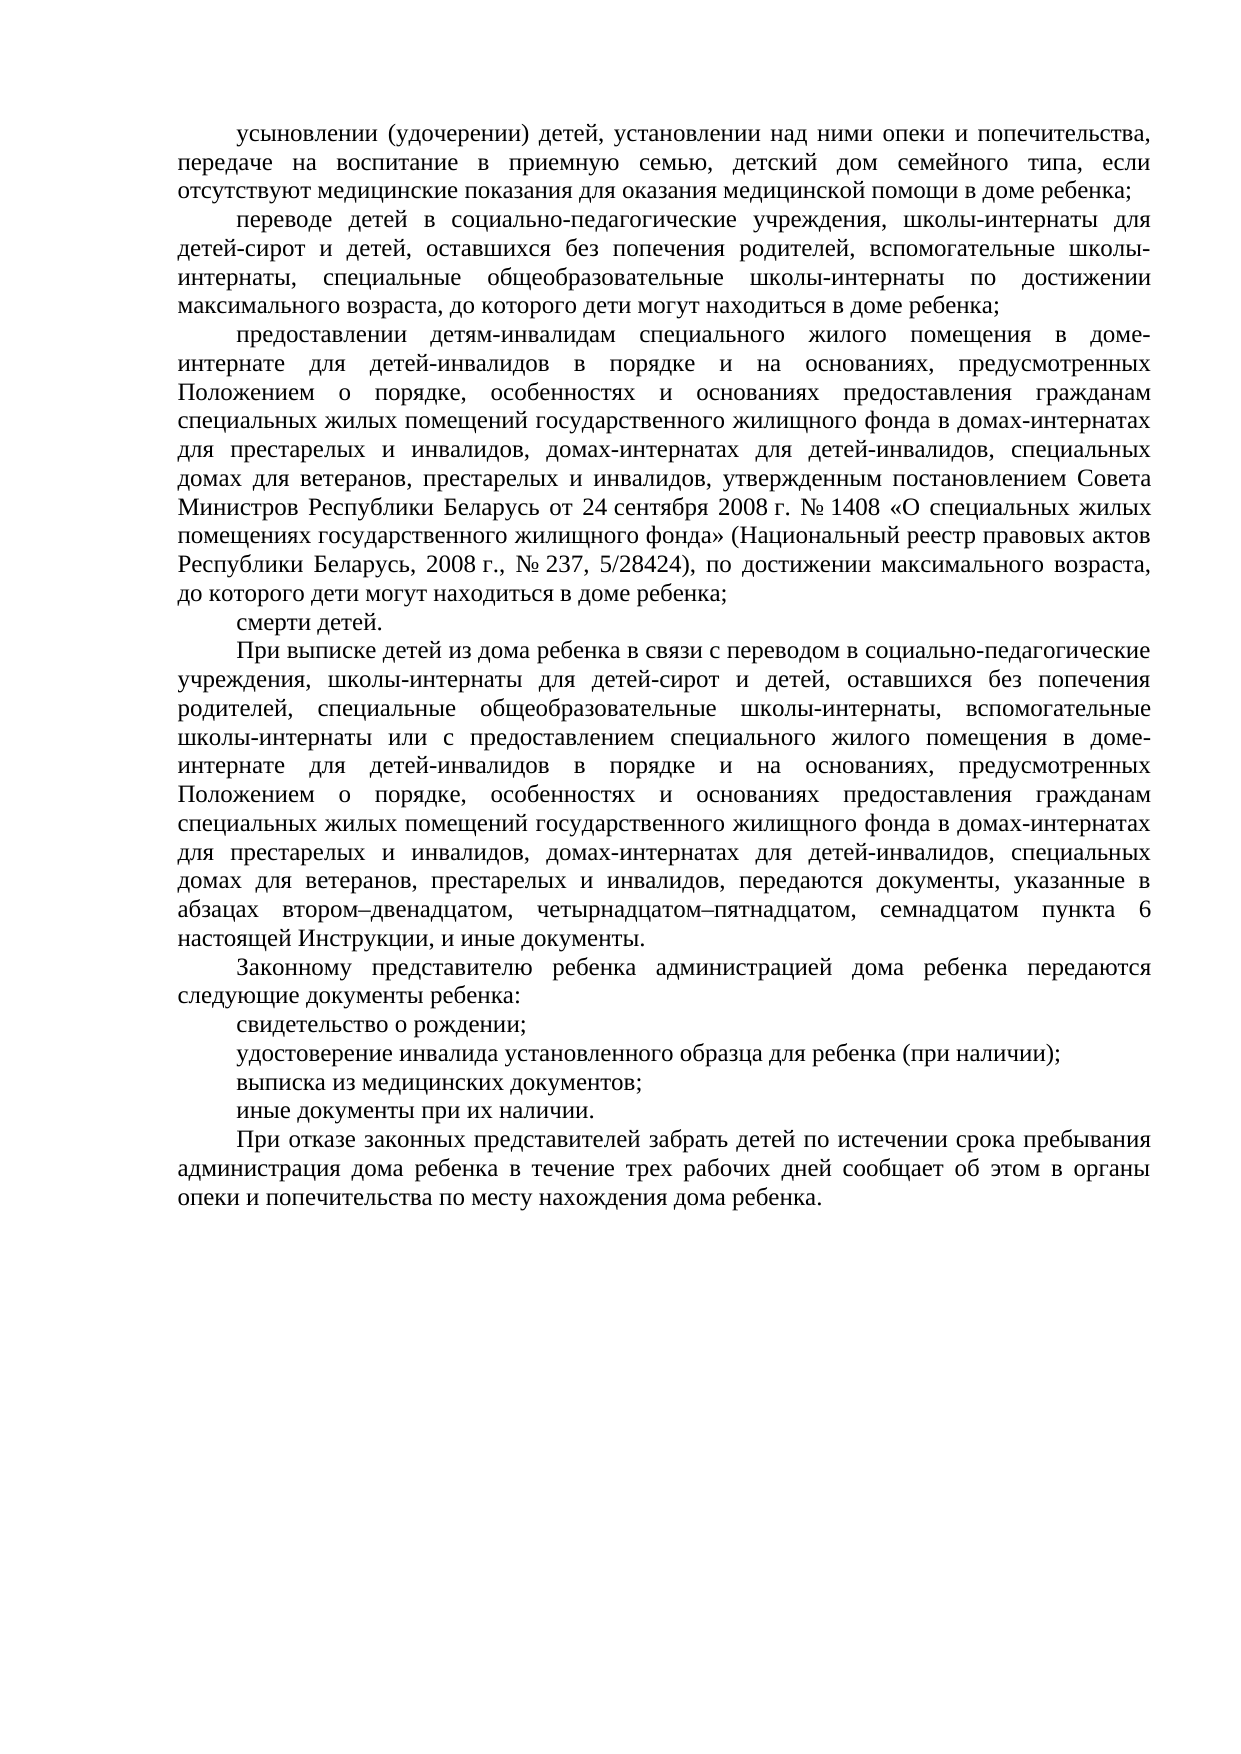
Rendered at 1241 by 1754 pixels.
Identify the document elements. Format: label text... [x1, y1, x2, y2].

text Законному представителю ребенка администрацией дома ребенка передаются следующие документы ребенка: [177, 952, 1152, 1009]
text удостоверение инвалида установленного образца для ребенка (при наличии); [177, 1038, 1152, 1067]
text выписка из медицинских документов; [177, 1067, 1152, 1096]
text переводе детей в социально-педагогические учреждения, школы-интернаты для детей-сирот и детей, оставшихся без попечения родителей, вспомогательные школы-интернаты, специальные общеобразовательные школы-интернаты по достижении максимального возраста, до которого дети могут находиться в доме ребенка; [177, 204, 1152, 319]
text смерти детей. [177, 607, 1152, 636]
text усыновлении (удочерении) детей, установлении над ними опеки и попечительства, передаче на воспитание в приемную семью, детский дом семейного типа, если отсутствуют медицинские показания для оказания медицинской помощи в доме ребенка; [177, 118, 1152, 204]
text При отказе законных представителей забрать детей по истечении срока пребывания администрация дома ребенка в течение трех рабочих дней сообщает об этом в органы опеки и попечительства по месту нахождения дома ребенка. [177, 1124, 1152, 1211]
text предоставлении детям-инвалидам специального жилого помещения в доме-интернате для детей-инвалидов в порядке и на основаниях, предусмотренных Положением о порядке, особенностях и основаниях предоставления гражданам специальных жилых помещений государственного жилищного фонда в домах-интернатах для престарелых и инвалидов, домах-интернатах для детей-инвалидов, специальных домах для ветеранов, престарелых и инвалидов, утвержденным постановлением Совета Министров Республики Беларусь от 24 сентября 2008 г. № 1408 «О специальных жилых помещениях государственного жилищного фонда» (Национальный реестр правовых актов Республики Беларусь, 2008 г., № 237, 5/28424), по достижении максимального возраста, до которого дети могут находиться в доме ребенка; [177, 319, 1152, 607]
text При выписке детей из дома ребенка в связи с переводом в социально-педагогические учреждения, школы-интернаты для детей-сирот и детей, оставшихся без попечения родителей, специальные общеобразовательные школы-интернаты, вспомогательные школы-интернаты или с предоставлением специального жилого помещения в доме-интернате для детей-инвалидов в порядке и на основаниях, предусмотренных Положением о порядке, особенностях и основаниях предоставления гражданам специальных жилых помещений государственного жилищного фонда в домах-интернатах для престарелых и инвалидов, домах-интернатах для детей-инвалидов, специальных домах для ветеранов, престарелых и инвалидов, передаются документы, указанные в абзацах втором–двенадцатом, четырнадцатом–пятнадцатом, семнадцатом пункта 6 настоящей Инструкции, и иные документы. [177, 636, 1152, 952]
text свидетельство о рождении; [177, 1009, 1152, 1038]
text иные документы при их наличии. [177, 1096, 1152, 1124]
